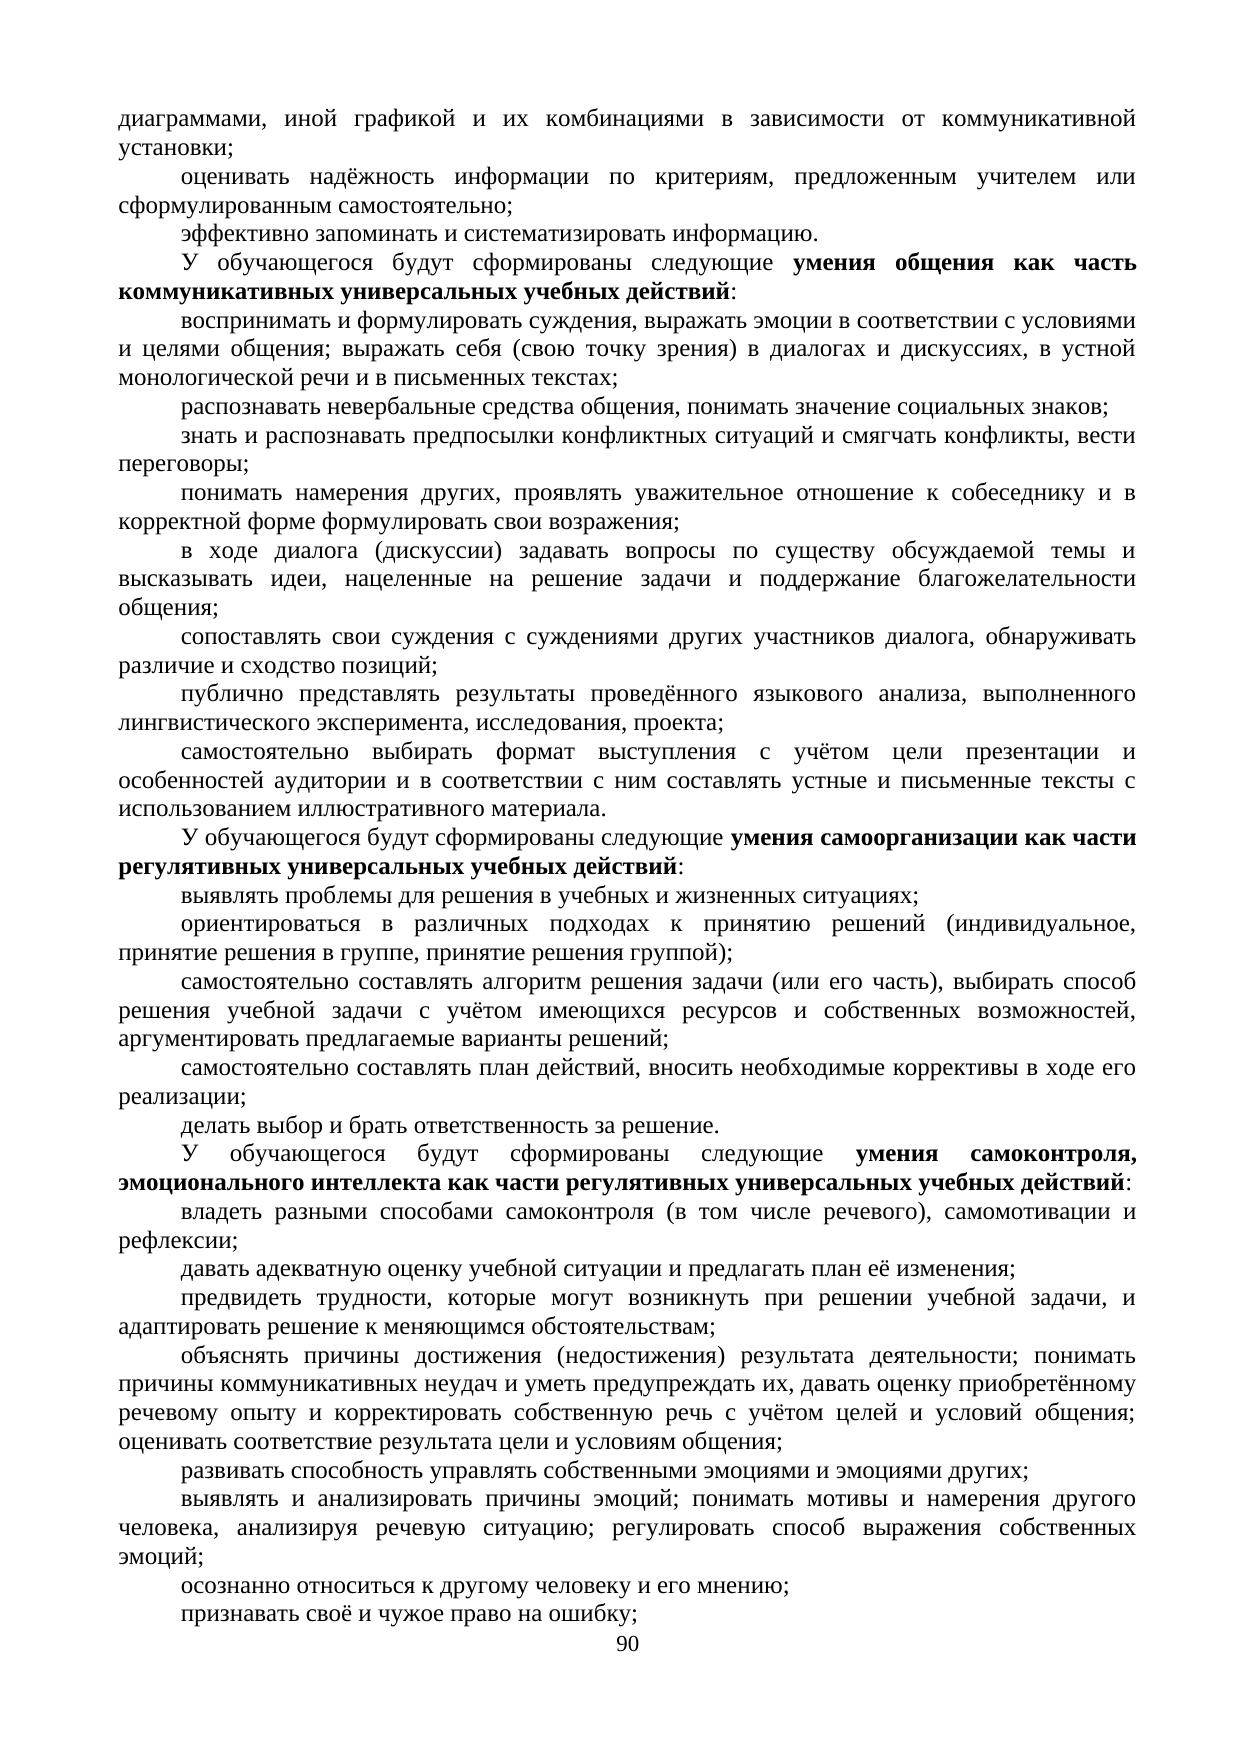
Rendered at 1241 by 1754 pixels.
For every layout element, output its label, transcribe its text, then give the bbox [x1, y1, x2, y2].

text выявлять и анализировать причины эмоций; понимать мотивы и намерения другого человека, анализируя речевую ситуацию; регулировать способ выражения собственных эмоций; [118, 1483, 1137, 1570]
text У обучающегося будут сформированы следующие умения самоорганизации как части регулятивных универсальных учебных действий: [118, 822, 1137, 880]
text осознанно относиться к другому человеку и его мнению; [118, 1570, 1137, 1598]
text объяснять причины достижения (недостижения) результата деятельности; понимать причины коммуникативных неудач и уметь предупреждать их, давать оценку приобретённому речевому опыту и корректировать собственную речь с учётом целей и условий общения; оценивать соответствие результата цели и условиям общения; [118, 1340, 1137, 1455]
text публично представлять результаты проведённого языкового анализа, выполненного лингвистического эксперимента, исследования, проекта; [118, 678, 1137, 736]
text владеть разными способами самоконтроля (в том числе речевого), самомотивации и рефлексии; [118, 1196, 1137, 1253]
text самостоятельно составлять план действий, вносить необходимые коррективы в ходе его реализации; [118, 1052, 1137, 1110]
text самостоятельно составлять алгоритм решения задачи (или его часть), выбирать способ решения учебной задачи с учётом имеющихся ресурсов и собственных возможностей, аргументировать предлагаемые варианты решений; [118, 966, 1137, 1052]
text давать адекватную оценку учебной ситуации и предлагать план её изменения; [118, 1253, 1137, 1282]
text ориентироваться в различных подходах к принятию решений (индивидуальное, принятие решения в группе, принятие решения группой); [118, 908, 1137, 966]
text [118, 103, 1137, 161]
text признавать своё и чужое право на ошибку; [118, 1598, 1137, 1627]
text выявлять проблемы для решения в учебных и жизненных ситуациях; [118, 880, 1137, 908]
text сопоставлять свои суждения с суждениями других участников диалога, обнаруживать различие и сходство позиций; [118, 621, 1137, 678]
text делать выбор и брать ответственность за решение. [118, 1110, 1137, 1138]
text эффективно запоминать и систематизировать информацию. [118, 218, 1137, 247]
text воспринимать и формулировать суждения, выражать эмоции в соответствии с условиями и целями общения; выражать себя (свою точку зрения) в диалогах и дискуссиях, в устной монологической речи и в письменных текстах; [118, 305, 1137, 391]
text распознавать невербальные средства общения, понимать значение социальных знаков; [118, 391, 1137, 420]
text У обучающегося будут сформированы следующие умения самоконтроля, эмоционального интеллекта как части регулятивных универсальных учебных действий: [118, 1138, 1137, 1196]
text У обучающегося будут сформированы следующие умения общения как часть коммуникативных универсальных учебных действий: [118, 247, 1137, 305]
text самостоятельно выбирать формат выступления с учётом цели презентации и особенностей аудитории и в соответствии с ним составлять устные и письменные тексты с использованием иллюстративного материала. [118, 736, 1137, 822]
text предвидеть трудности, которые могут возникнуть при решении учебной задачи, и адаптировать решение к меняющимся обстоятельствам; [118, 1282, 1137, 1340]
text оценивать надёжность информации по критериям, предложенным учителем или сформулированным самостоятельно; [118, 161, 1137, 218]
text знать и распознавать предпосылки конфликтных ситуаций и смягчать конфликты, вести переговоры; [118, 420, 1137, 477]
text в ходе диалога (дискуссии) задавать вопросы по существу обсуждаемой темы и высказывать идеи, нацеленные на решение задачи и поддержание благожелательности общения; [118, 535, 1137, 621]
text понимать намерения других, проявлять уважительное отношение к собеседнику и в корректной форме формулировать свои возражения; [118, 477, 1137, 535]
text развивать способность управлять собственными эмоциями и эмоциями других; [118, 1455, 1137, 1483]
